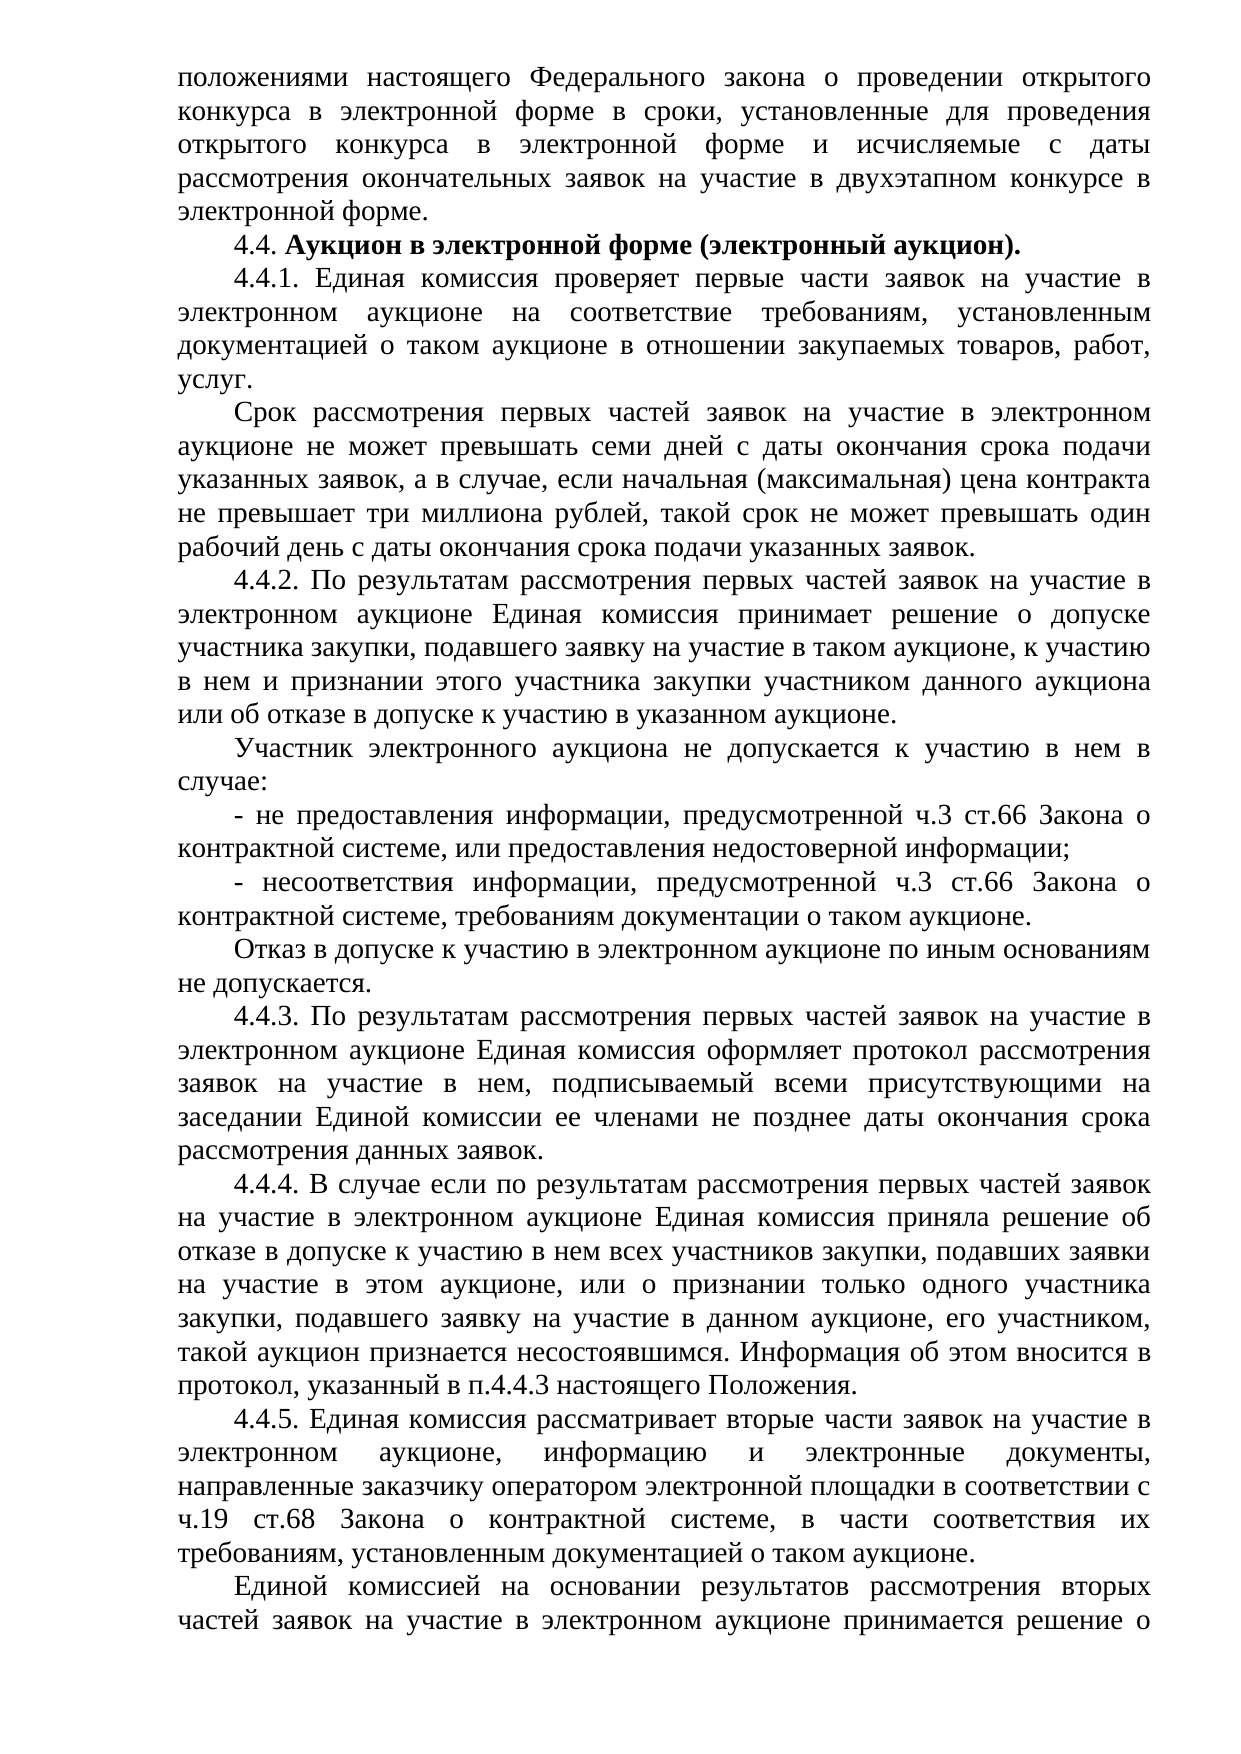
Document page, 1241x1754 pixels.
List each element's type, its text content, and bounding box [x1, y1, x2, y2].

text Участник электронного аукциона не допускается к участию в нем в случае: [177, 730, 1152, 797]
text - не предоставления информации, предусмотренной ч.3 ст.66 Закона о контрактной системе, или предоставления недостоверной информации; [177, 797, 1152, 864]
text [177, 1568, 1152, 1636]
text 4.4.5. Единая комиссия рассматривает вторые части заявок на участие в электронном аукционе, информацию и электронные документы, направленные заказчику оператором электронной площадки в соответствии с ч.19 ст.68 Закона о контрактной системе, в части соответствия их требованиям, установленным документацией о таком аукционе. [177, 1401, 1152, 1568]
text 4.4. Аукцион в электронной форме (электронный аукцион). [177, 227, 1152, 260]
text Срок рассмотрения первых частей заявок на участие в электронном аукционе не может превышать семи дней с даты окончания срока подачи указанных заявок, а в случае, если начальная (максимальная) цена контракта не превышает три миллиона рублей, такой срок не может превышать один рабочий день с даты окончания срока подачи указанных заявок. [177, 394, 1152, 562]
text 4.4.2. По результатам рассмотрения первых частей заявок на участие в электронном аукционе Единая комиссия принимает решение о допуске участника закупки, подавшего заявку на участие в таком аукционе, к участию в нем и признании этого участника закупки участником данного аукциона или об отказе в допуске к участию в указанном аукционе. [177, 562, 1152, 730]
text Отказ в допуске к участию в электронном аукционе по иным основаниям не допускается. [177, 931, 1152, 998]
text 4.4.1. Единая комиссия проверяет первые части заявок на участие в электронном аукционе на соответствие требованиям, установленным документацией о таком аукционе в отношении закупаемых товаров, работ, услуг. [177, 260, 1152, 394]
text 4.4.4. В случае если по результатам рассмотрения первых частей заявок на участие в электронном аукционе Единая комиссия приняла решение об отказе в допуске к участию в нем всех участников закупки, подавших заявки на участие в этом аукционе, или о признании только одного участника закупки, подавшего заявку на участие в данном аукционе, его участником, такой аукцион признается несостоявшимся. Информация об этом вносится в протокол, указанный в п.4.4.3 настоящего Положения. [177, 1166, 1152, 1401]
text - несоответствия информации, предусмотренной ч.3 ст.66 Закона о контрактной системе, требованиям документации о таком аукционе. [177, 864, 1152, 931]
text 4.4.3. По результатам рассмотрения первых частей заявок на участие в электронном аукционе Единая комиссия оформляет протокол рассмотрения заявок на участие в нем, подписываемый всеми присутствующими на заседании Единой комиссии ее членами не позднее даты окончания срока рассмотрения данных заявок. [177, 998, 1152, 1166]
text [177, 59, 1152, 227]
